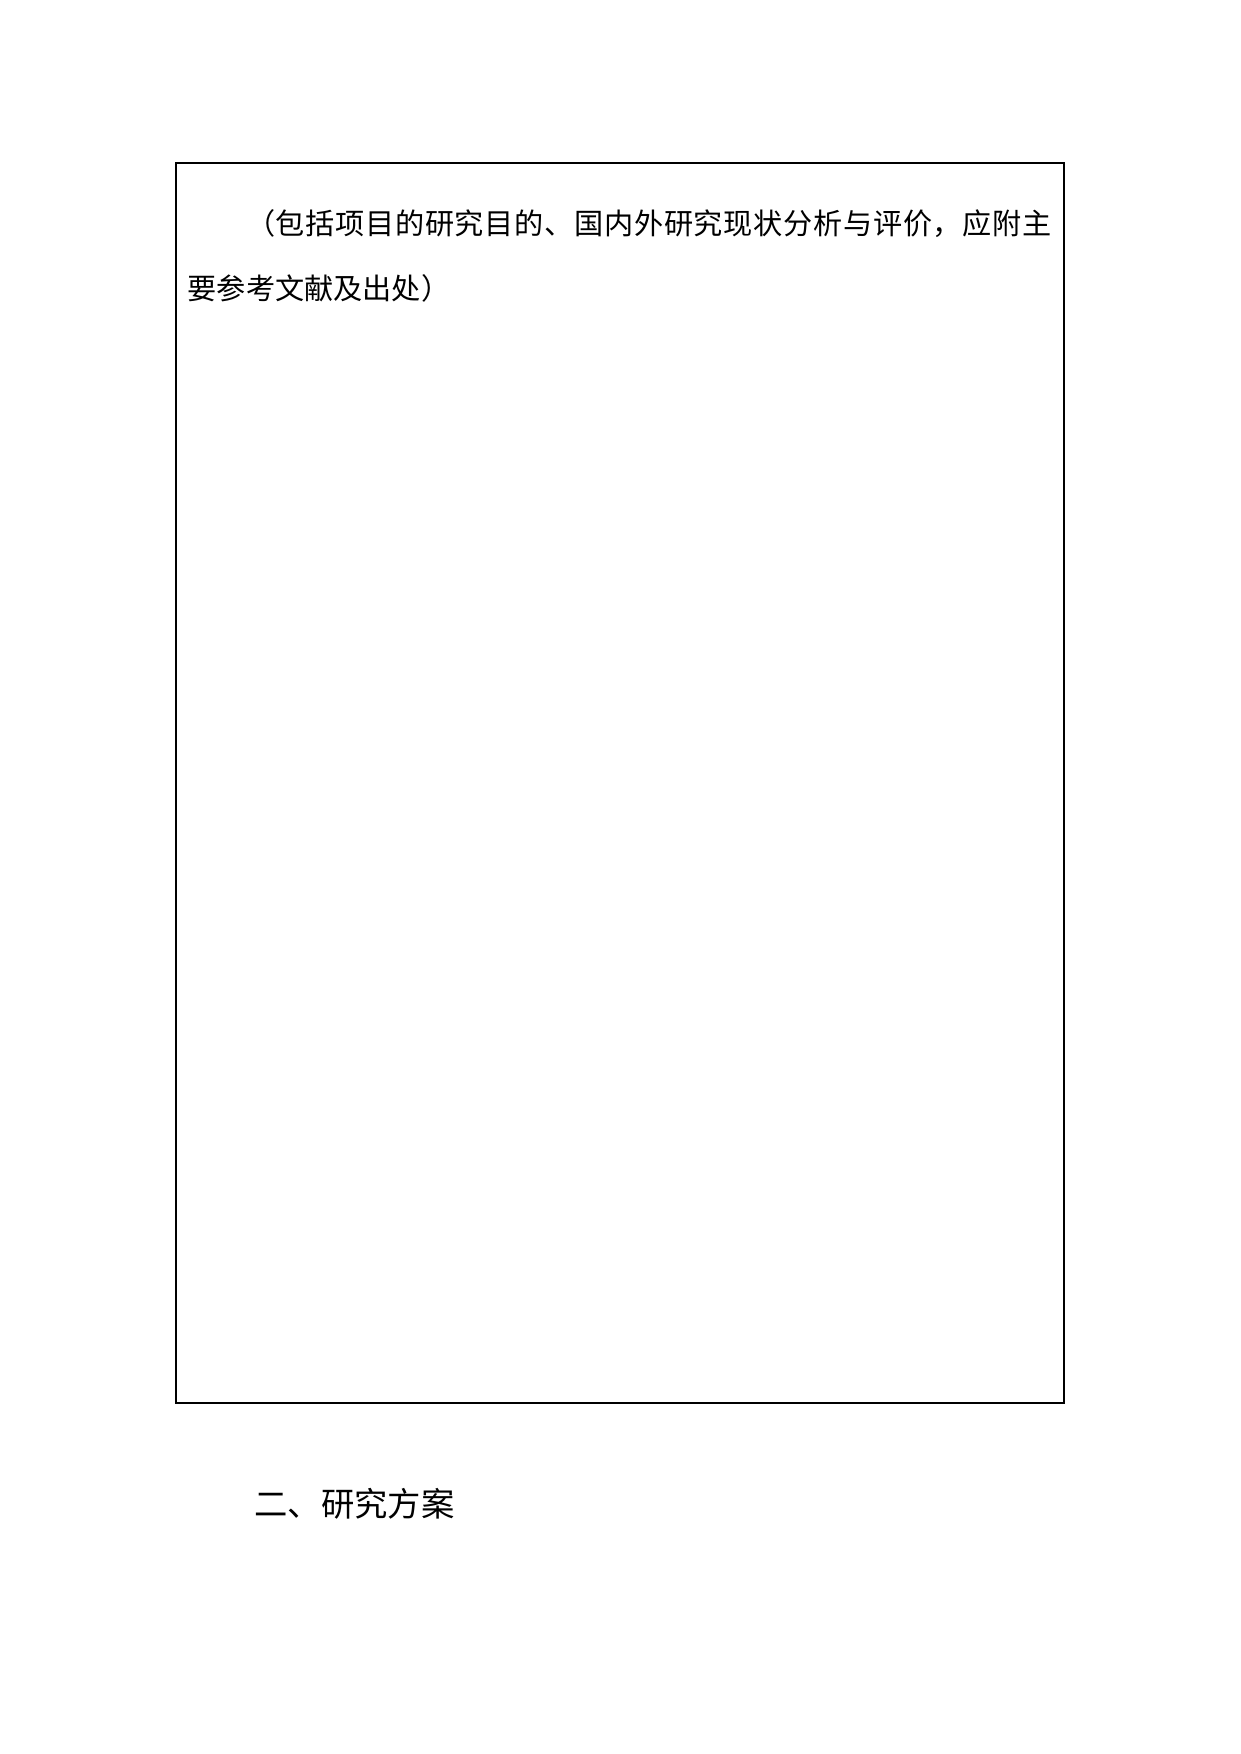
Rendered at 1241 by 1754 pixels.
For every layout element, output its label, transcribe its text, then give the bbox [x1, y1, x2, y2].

table_header （包括项目的研究目的、国内外研究现状分析与评价，应附主要参考文献及出处） [177, 164, 1063, 1402]
text 二、研究方案 [187, 1469, 1053, 1534]
